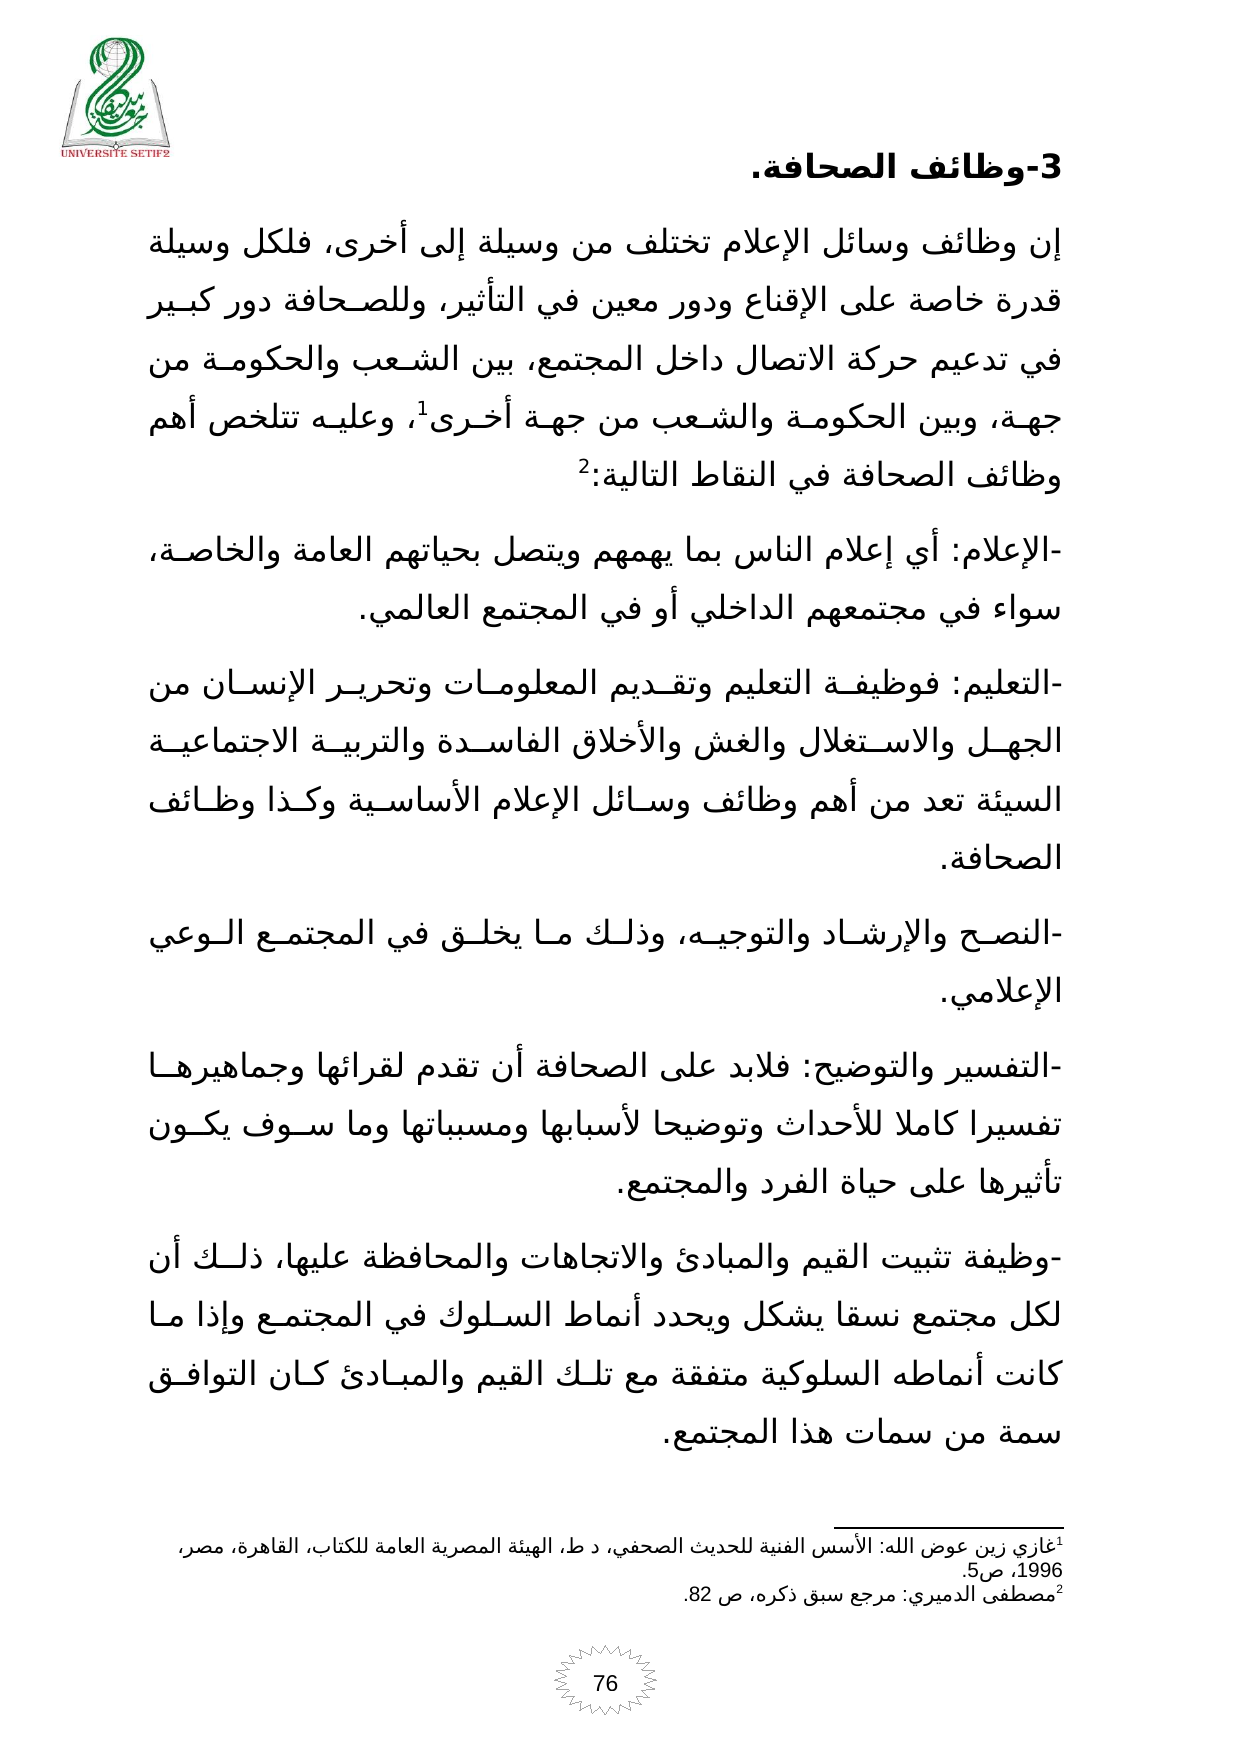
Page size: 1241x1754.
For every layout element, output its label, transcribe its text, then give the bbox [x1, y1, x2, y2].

text -التعليم: فوظيفة التعليم وتقديم المعلومات وتحرير الإنسان من الجهل والاستغلال والغش والأخلاق الفاسدة والتربية الاجتماعية السيئة تعد من أهم وظائف وسائل الإعلام الأساسية وكذا وظائف الصحافة. [148, 663, 1063, 877]
text -وظيفة تثبيت القيم والمبادئ والاتجاهات والمحافظة عليها، ذلك أن لكل مجتمع نسقا يشكل ويحدد أنماط السلوك في المجتمع وإذا ما كانت أنماطه السلوكية متفقة مع تلك القيم والمبادئ كان التوافق سمة من سمات هذا المجتمع. [148, 1238, 1063, 1451]
text إن وظائف وسائل الإعلام تختلف من وسيلة إلى أخرى، فلكل وسيلة قدرة خاصة على الإقناع ودور معين في التأثير، وللصحافة دور كبير في تدعيم حركة الاتصال داخل المجتمع، بين الشعب والحكومة من جهة، وبين الحكومة والشعب من جهة أخرى، وعليه تتلخص أهم وظائف الصحافة في النقاط التالية: [148, 223, 1063, 494]
text -الإعلام: أي إعلام الناس بما يهمهم ويتصل بحياتهم العامة والخاصة، سواء في مجتمعهم الداخلي أو في المجتمع العالمي. [148, 530, 1063, 627]
text 3-وظائف الصحافة. [148, 148, 1063, 187]
text -التفسير والتوضيح: فلابد على الصحافة أن تقدم لقرائها وجماهيرها تفسيرا كاملا للأحداث وتوضيحا لأسبابها ومسبباتها وما سوف يكون تأثيرها على حياة الفرد والمجتمع. [148, 1046, 1063, 1202]
text -النصح والإرشاد والتوجيه، وذلك ما يخلق في المجتمع الوعي الإعلامي. [148, 913, 1063, 1010]
picture [48, 35, 179, 157]
